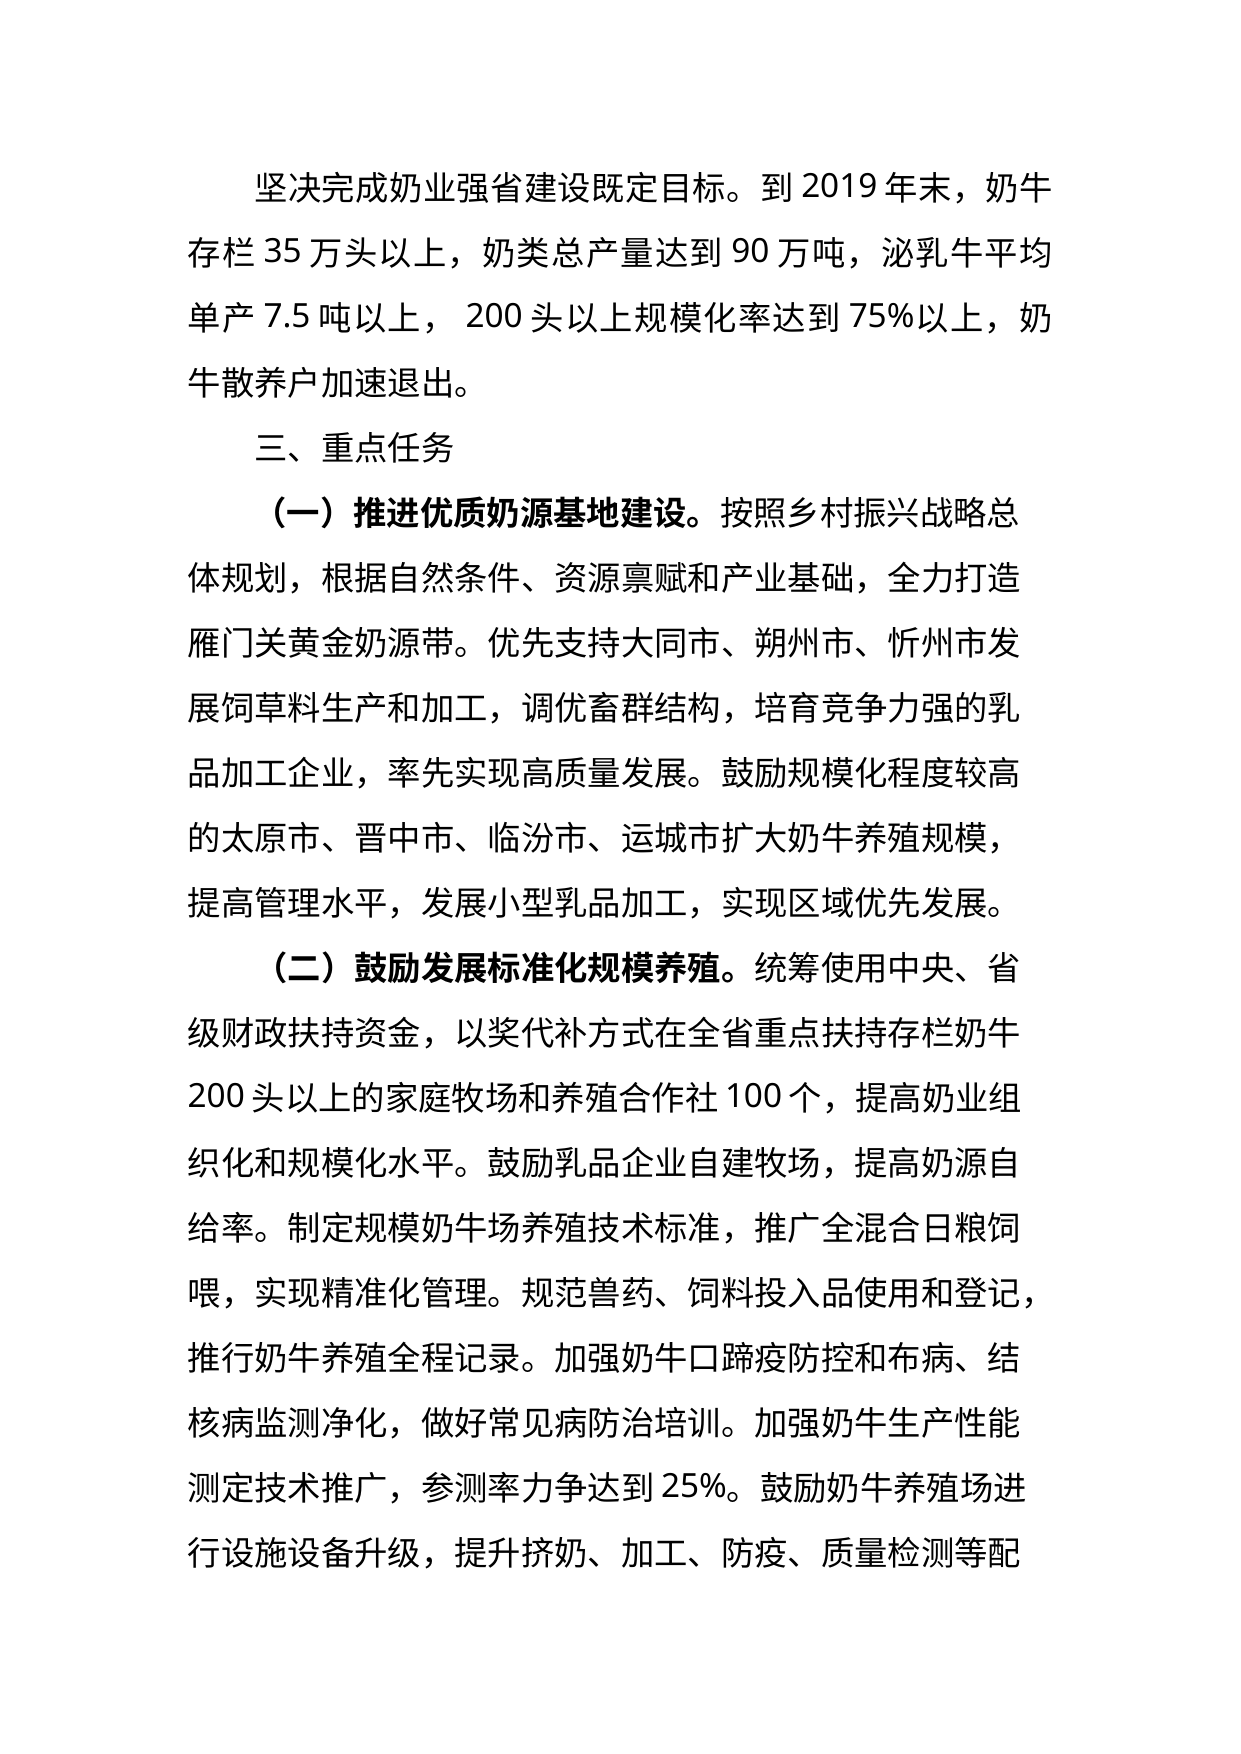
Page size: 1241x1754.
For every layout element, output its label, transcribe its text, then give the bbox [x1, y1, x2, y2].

text 坚决完成奶业强省建设既定目标。到2019年末，奶牛存栏35万头以上，奶类总产量达到90万吨，泌乳牛平均单产7.5吨以上， 200头以上规模化率达到75%以上，奶牛散养户加速退出。 [187, 162, 1053, 422]
text （一）推进优质奶源基地建设。按照乡村振兴战略总体规划，根据自然条件、资源禀赋和产业基础，全力打造雁门关黄金奶源带。优先支持大同市、朔州市、忻州市发展饲草料生产和加工，调优畜群结构，培育竞争力强的乳品加工企业，率先实现高质量发展。鼓励规模化程度较高的太原市、晋中市、临汾市、运城市扩大奶牛养殖规模，提高管理水平，发展小型乳品加工，实现区域优先发展。 [187, 487, 1053, 942]
text 三、重点任务 [187, 422, 1053, 487]
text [187, 942, 1053, 1592]
